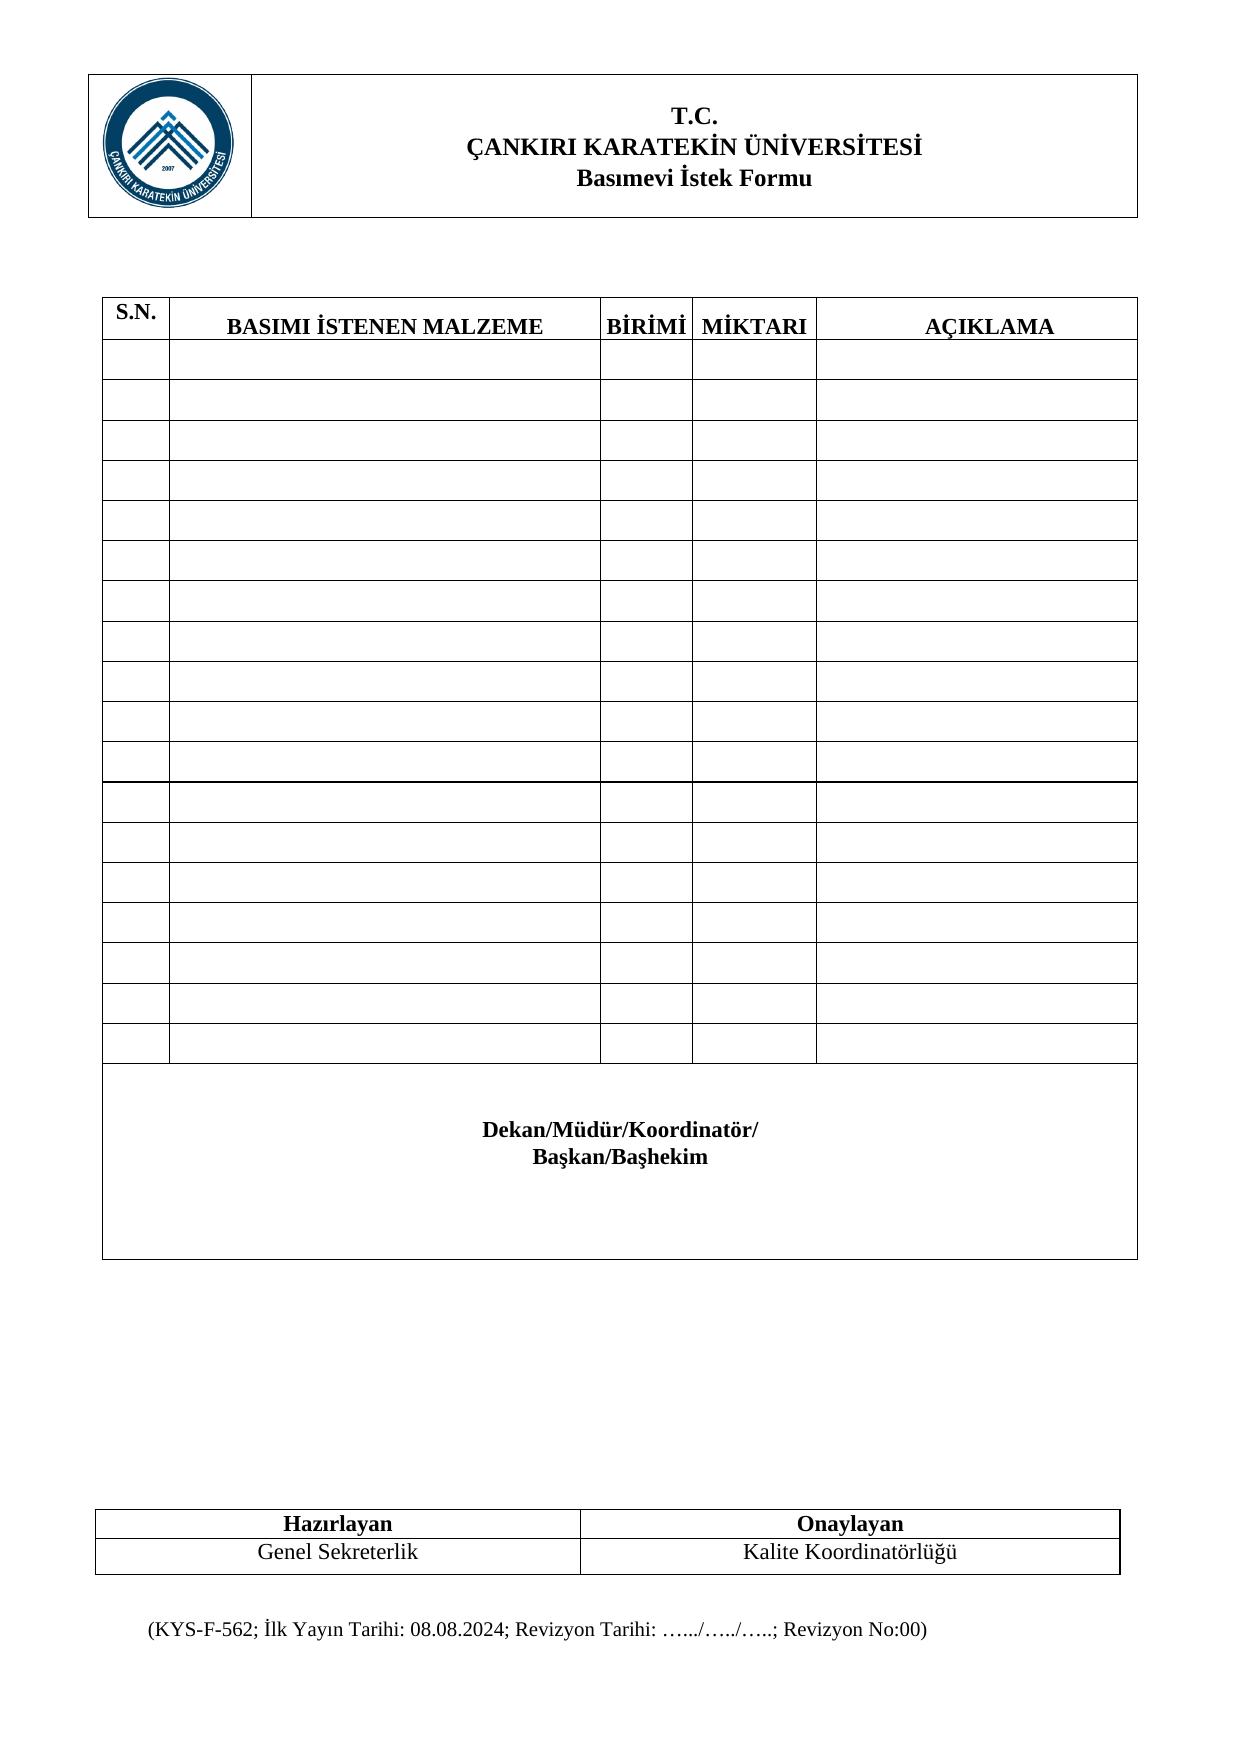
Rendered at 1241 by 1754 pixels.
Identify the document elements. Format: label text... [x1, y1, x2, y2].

table_cell Dekan/Müdür/Koordinatör/ Başkan/Başhekim [103, 1064, 1137, 1259]
table_cell [103, 662, 169, 701]
table_cell [601, 380, 692, 419]
table_cell [103, 702, 169, 741]
table_cell [170, 461, 600, 500]
table_cell [693, 501, 816, 540]
table_cell [693, 823, 816, 862]
table_cell [693, 340, 816, 379]
table_cell [170, 541, 600, 580]
table_cell [817, 823, 1137, 862]
table_cell [817, 742, 1137, 781]
table_cell [103, 461, 169, 500]
table_cell [601, 421, 692, 460]
table_cell [103, 742, 169, 781]
table_header MİKTARI [693, 298, 816, 339]
table_cell [601, 501, 692, 540]
table_cell [170, 581, 600, 621]
table_cell [817, 541, 1137, 580]
table_cell [601, 823, 692, 862]
table_cell [817, 461, 1137, 500]
table_cell [170, 1024, 600, 1063]
table_cell [693, 783, 816, 822]
table_cell [170, 662, 600, 701]
table_cell [103, 984, 169, 1023]
table_cell [103, 863, 169, 902]
table_cell [693, 984, 816, 1023]
table_cell [693, 943, 816, 982]
table_cell [817, 903, 1137, 942]
table_cell [103, 421, 169, 460]
table_cell [601, 461, 692, 500]
table_cell [170, 984, 600, 1023]
table_cell [601, 783, 692, 822]
table_cell [601, 662, 692, 701]
table_cell [693, 581, 816, 621]
table_cell [170, 823, 600, 862]
table_cell [103, 943, 169, 982]
table_cell [817, 662, 1137, 701]
table_cell [103, 380, 169, 419]
table_cell [817, 863, 1137, 902]
table_header AÇIKLAMA [817, 298, 1137, 339]
table_cell [170, 943, 600, 982]
table_cell [693, 622, 816, 661]
table_cell [170, 622, 600, 661]
table_cell [817, 943, 1137, 982]
table_cell [817, 984, 1137, 1023]
table_cell [817, 622, 1137, 661]
table_cell [601, 340, 692, 379]
table_cell [817, 501, 1137, 540]
table_cell [817, 380, 1137, 419]
table_cell [693, 541, 816, 580]
table_cell [103, 783, 169, 822]
table_header BİRİMİ [601, 298, 692, 339]
table_cell [693, 742, 816, 781]
table_cell [103, 340, 169, 379]
table_cell [817, 1024, 1137, 1063]
table_cell [693, 863, 816, 902]
table_cell [693, 461, 816, 500]
table_cell [693, 1024, 816, 1063]
table_cell [103, 501, 169, 540]
table_cell [693, 903, 816, 942]
table_cell [601, 984, 692, 1023]
table_cell [103, 823, 169, 862]
table_cell [170, 340, 600, 379]
table_cell [601, 863, 692, 902]
table_cell [170, 501, 600, 540]
table_cell [693, 380, 816, 419]
table_cell [601, 541, 692, 580]
table_header BASIMI İSTENEN MALZEME [170, 298, 600, 339]
table_cell [817, 783, 1137, 822]
table_cell [601, 943, 692, 982]
table_cell [170, 863, 600, 902]
table_cell [170, 742, 600, 781]
table_cell [693, 662, 816, 701]
table_cell [170, 702, 600, 741]
table_cell [817, 702, 1137, 741]
table_cell [693, 421, 816, 460]
table_cell [170, 903, 600, 942]
table_cell [103, 581, 169, 621]
table_cell [103, 541, 169, 580]
table_cell [817, 421, 1137, 460]
table_cell [601, 1024, 692, 1063]
table_cell [103, 622, 169, 661]
table_cell [693, 702, 816, 741]
table_cell [601, 622, 692, 661]
table_cell [170, 421, 600, 460]
picture [100, 74, 237, 212]
table_cell [170, 783, 600, 822]
table_cell [817, 581, 1137, 621]
table_cell [601, 581, 692, 621]
table_cell [103, 1024, 169, 1063]
table_cell [601, 903, 692, 942]
table_cell [601, 702, 692, 741]
table_cell [817, 340, 1137, 379]
table_header S.N. [103, 298, 169, 339]
table_cell [103, 903, 169, 942]
table_cell [170, 380, 600, 419]
table_cell [601, 742, 692, 781]
